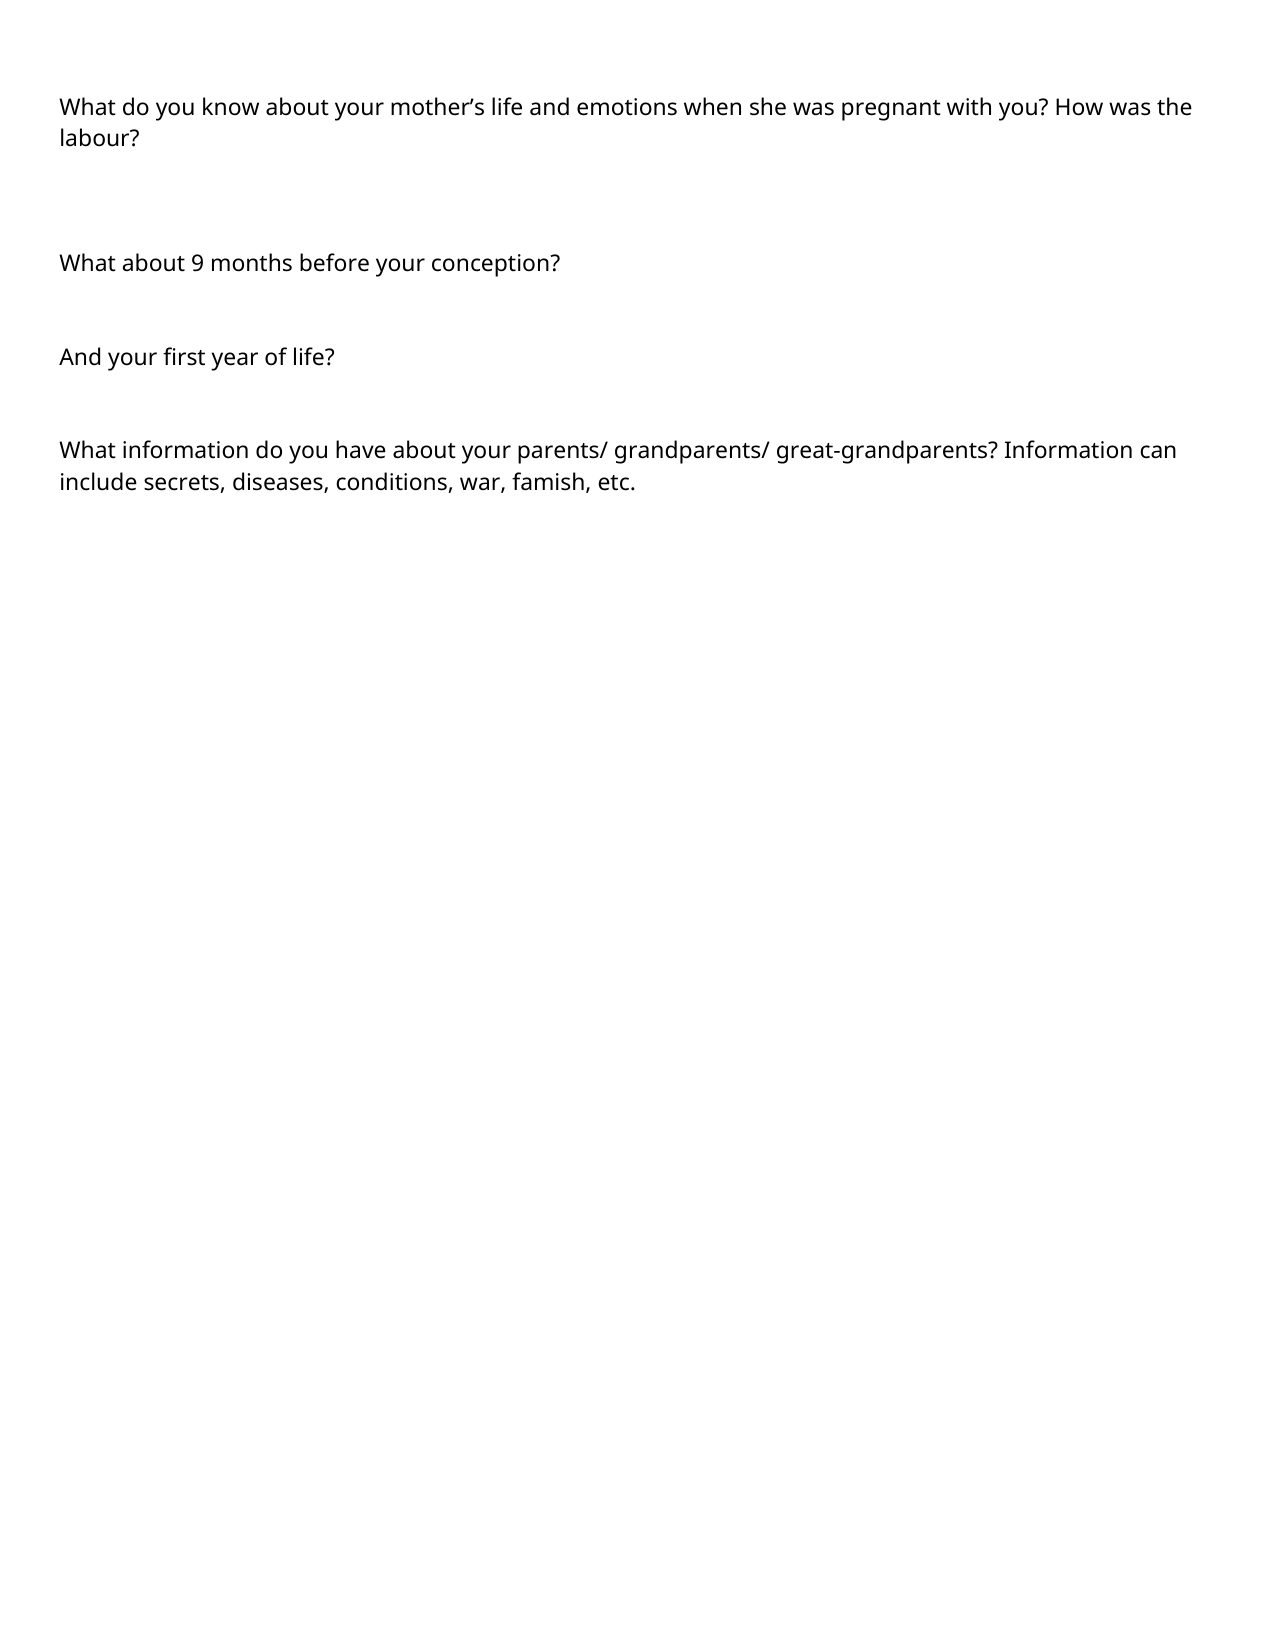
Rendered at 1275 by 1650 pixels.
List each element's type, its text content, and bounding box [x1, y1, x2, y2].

text And your first year of life? [59, 340, 1211, 372]
text What do you know about your mother’s life and emotions when she was pregnant with you? How was the labour? [59, 90, 1211, 153]
text What information do you have about your parents/ grandparents/ great-grandparents? Information can include secrets, diseases, conditions, war, famish, etc. [59, 434, 1211, 497]
text What about 9 months before your conception? [59, 247, 1211, 278]
